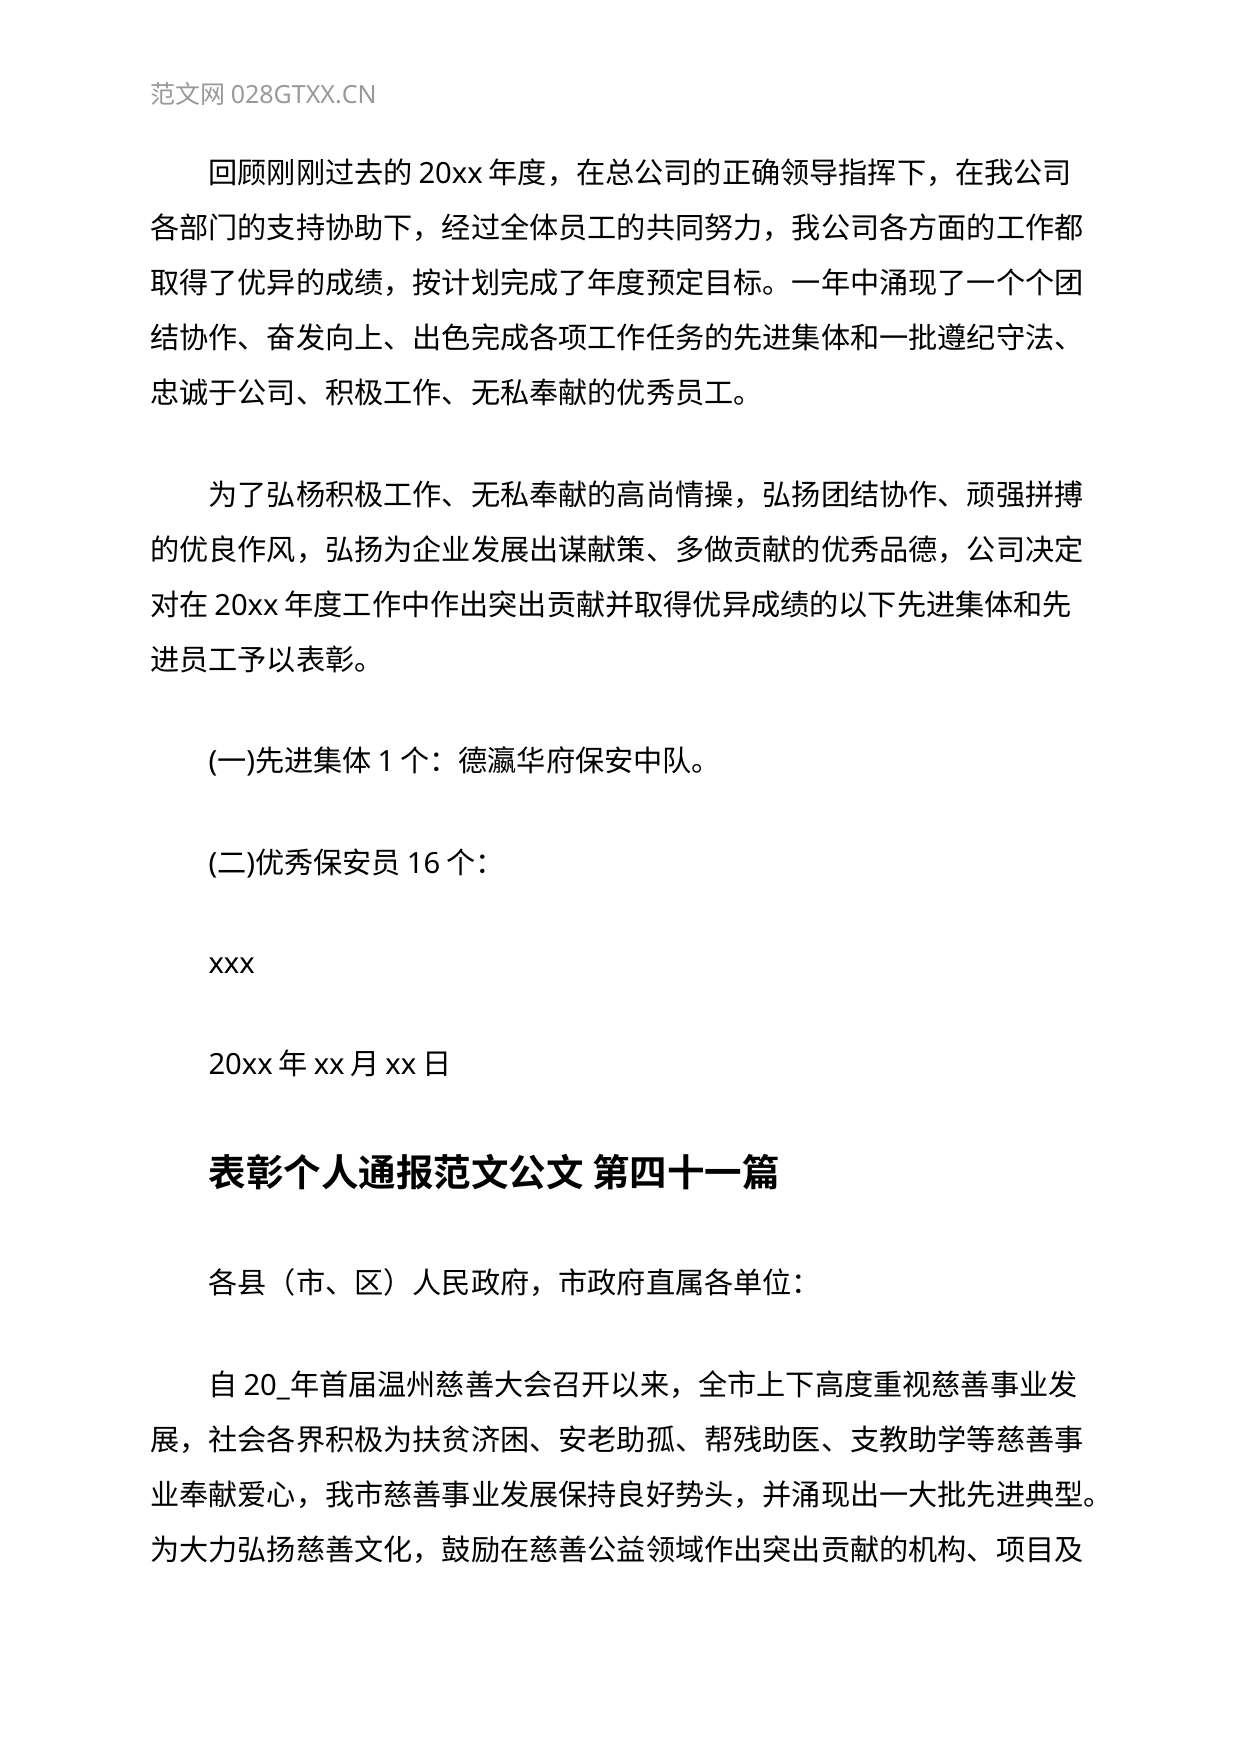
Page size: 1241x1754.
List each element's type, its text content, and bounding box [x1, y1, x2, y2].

text xxx [150, 942, 1090, 982]
text (二)优秀保安员16个： [150, 840, 1090, 882]
text 为了弘杨积极工作、无私奉献的高尚情操，弘扬团结协作、顽强拼搏的优良作风，弘扬为企业发展出谋献策、多做贡献的优秀品德，公司决定对在20xx年度工作中作出突出贡献并取得优异成绩的以下先进集体和先进员工予以表彰。 [150, 471, 1090, 678]
text 20xx年xx月xx日 [150, 1040, 1090, 1083]
text 表彰个人通报范文公文 第四十一篇 [150, 1142, 1090, 1197]
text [150, 1362, 1090, 1569]
text 各县（市、区）人民政府，市政府直属各单位： [150, 1260, 1090, 1302]
text 回顾刚刚过去的20xx年度，在总公司的正确领导指挥下，在我公司各部门的支持协助下，经过全体员工的共同努力，我公司各方面的工作都取得了优异的成绩，按计划完成了年度预定目标。一年中涌现了一个个团结协作、奋发向上、出色完成各项工作任务的先进集体和一批遵纪守法、忠诚于公司、积极工作、无私奉献的优秀员工。 [150, 150, 1090, 412]
text (一)先进集体1个：德瀛华府保安中队。 [150, 738, 1090, 780]
